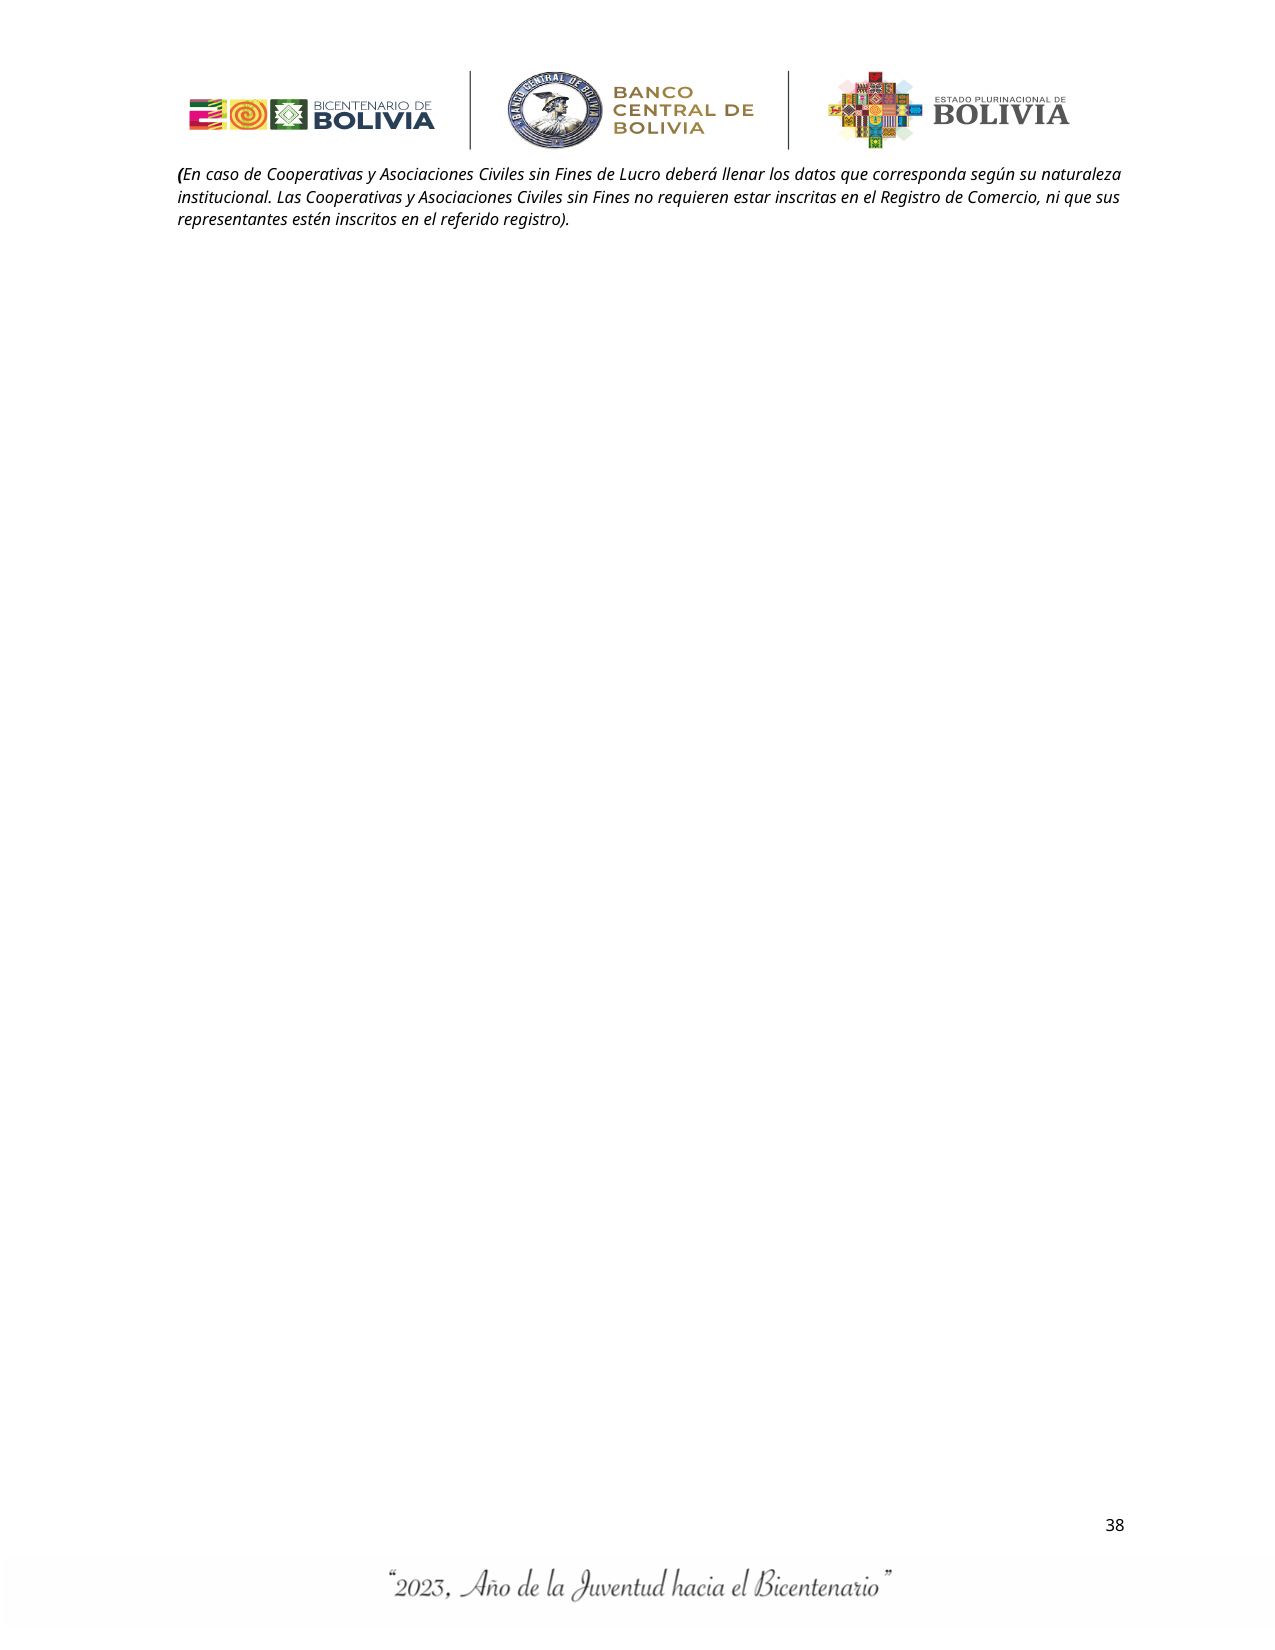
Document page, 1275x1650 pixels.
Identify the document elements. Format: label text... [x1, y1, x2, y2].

picture [0, 2, 1267, 152]
text (En caso de Cooperativas y Asociaciones Civiles sin Fines de Lucro deberá llenar los datos que corresponda según su naturaleza institucional. Las Cooperativas y Asociaciones Civiles sin Fines no requieren estar inscritas en el Registro de Comercio, ni que sus representantes estén inscritos en el referido registro). [177, 162, 1124, 231]
picture [2, 1557, 1275, 1628]
